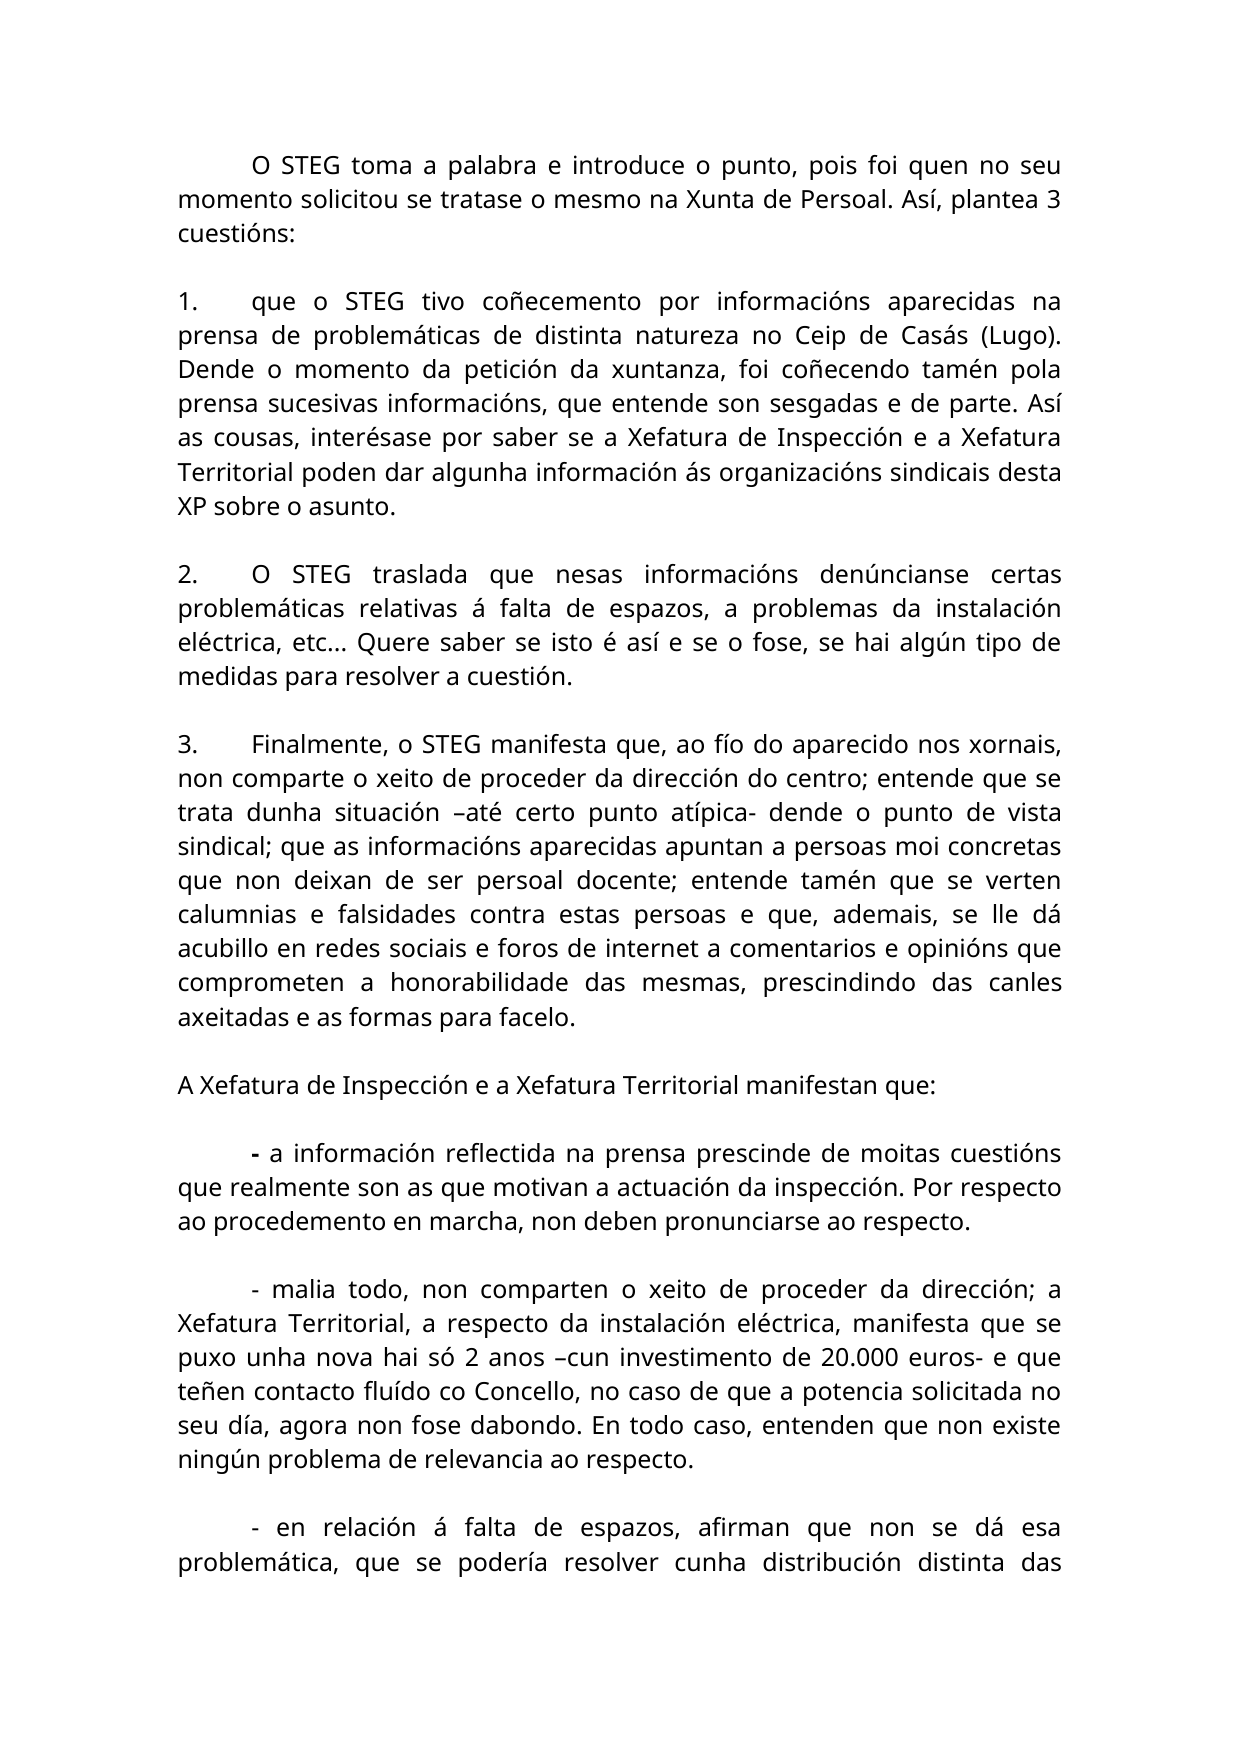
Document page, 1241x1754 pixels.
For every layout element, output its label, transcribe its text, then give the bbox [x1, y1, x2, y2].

text 2. O STEG traslada que nesas informacións denúncianse certas problemáticas relativas á falta de espazos, a problemas da instalación eléctrica, etc... Quere saber se isto é así e se o fose, se hai algún tipo de medidas para resolver a cuestión. [177, 556, 1063, 693]
text - a información reflectida na prensa prescinde de moitas cuestións que realmente son as que motivan a actuación da inspección. Por respecto ao procedemento en marcha, non deben pronunciarse ao respecto. [177, 1135, 1063, 1238]
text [177, 1510, 1063, 1578]
text - malia todo, non comparten o xeito de proceder da dirección; a Xefatura Territorial, a respecto da instalación eléctrica, manifesta que se puxo unha nova hai só 2 anos –cun investimento de 20.000 euros- e que teñen contacto fluído co Concello, no caso de que a potencia solicitada no seu día, agora non fose dabondo. En todo caso, entenden que non existe ningún problema de relevancia ao respecto. [177, 1272, 1063, 1476]
text A Xefatura de Inspección e a Xefatura Territorial manifestan que: [177, 1067, 1063, 1101]
text 1. que o STEG tivo coñecemento por informacións aparecidas na prensa de problemáticas de distinta natureza no Ceip de Casás (Lugo). Dende o momento da petición da xuntanza, foi coñecendo tamén pola prensa sucesivas informacións, que entende son sesgadas e de parte. Así as cousas, interésase por saber se a Xefatura de Inspección e a Xefatura Territorial poden dar algunha información ás organizacións sindicais desta XP sobre o asunto. [177, 284, 1063, 522]
text 3. Finalmente, o STEG manifesta que, ao fío do aparecido nos xornais, non comparte o xeito de proceder da dirección do centro; entende que se trata dunha situación –até certo punto atípica- dende o punto de vista sindical; que as informacións aparecidas apuntan a persoas moi concretas que non deixan de ser persoal docente; entende tamén que se verten calumnias e falsidades contra estas persoas e que, ademais, se lle dá acubillo en redes sociais e foros de internet a comentarios e opinións que comprometen a honorabilidade das mesmas, prescindindo das canles axeitadas e as formas para facelo. [177, 727, 1063, 1033]
text O STEG toma a palabra e introduce o punto, pois foi quen no seu momento solicitou se tratase o mesmo na Xunta de Persoal. Así, plantea 3 cuestións: [177, 148, 1063, 250]
